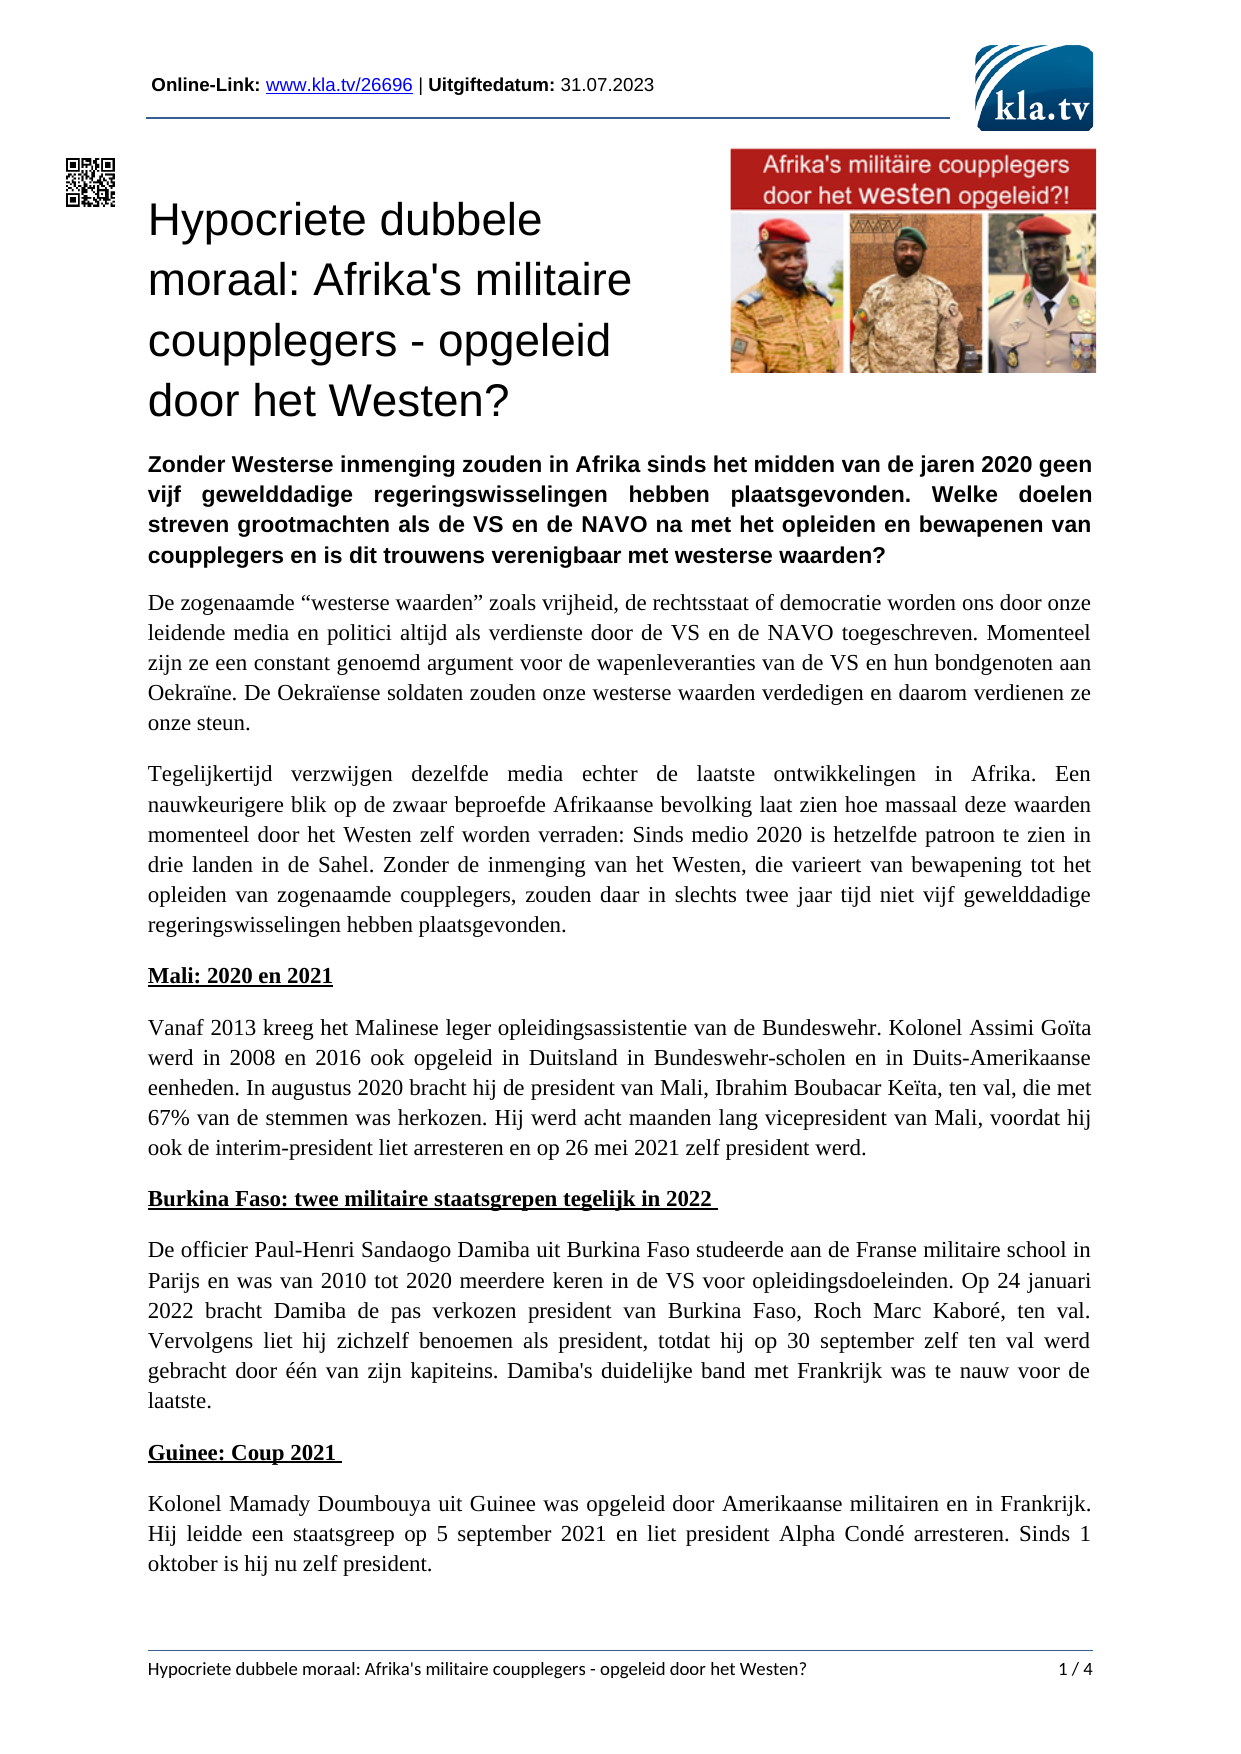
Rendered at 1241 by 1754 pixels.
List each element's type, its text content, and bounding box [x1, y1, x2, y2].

text Kolonel Mamady Doumbouya uit Guinee was opgeleid door Amerikaanse militairen en in Frankrijk. Hij leidde een staatsgreep op 5 september 2021 en liet president Alpha Condé arresteren. Sinds 1 oktober is hij nu zelf president. [148, 1489, 1093, 1576]
text Zonder Westerse inmenging zouden in Afrika sinds het midden van de jaren 2020 geen vijf gewelddadige regeringswisselingen hebben plaatsgevonden. Welke doelen streven grootmachten als de VS en de NAVO na met het opleiden en bewapenen van coupplegers en is dit trouwens verenigbaar met westerse waarden? [148, 451, 1093, 568]
text De officier Paul-Henri Sandaogo Damiba uit Burkina Faso studeerde aan de Franse militaire school in Parijs en was van 2010 tot 2020 meerdere keren in de VS voor opleidingsdoeleinden. Op 24 januari 2022 bracht Damiba de pas verkozen president van Burkina Faso, Roch Marc Kaboré, ten val. Vervolgens liet hij zichzelf benoemen als president, totdat hij op 30 september zelf ten val werd gebracht door één van zijn kapiteins. Damiba's duidelijke band met Frankrijk was te nauw voor de laatste. [148, 1236, 1093, 1414]
text Tegelijkertijd verzwijgen dezelfde media echter de laatste ontwikkelingen in Afrika. Een nauwkeurigere blik op de zwaar beproefde Afrikaanse bevolking laat zien hoe massaal deze waarden momenteel door het Westen zelf worden verraden: Sinds medio 2020 is hetzelfde patroon te zien in drie landen in de Sahel. Zonder de inmenging van het Westen, die varieert van bewapening tot het opleiden van zogenaamde coupplegers, zouden daar in slechts twee jaar tijd niet vijf gewelddadige regeringswisselingen hebben plaatsgevonden. [148, 760, 1093, 938]
text Mali: 2020 en 2021 [148, 962, 1093, 989]
text Hypocriete dubbele moraal: Afrika's militaire coupplegers - opgeleid door het Westen? [148, 192, 1093, 427]
text Vanaf 2013 kreeg het Malinese leger opleidingsassistentie van de Bundeswehr. Kolonel Assimi Goïta werd in 2008 en 2016 ook opgeleid in Duitsland in Bundeswehr-scholen en in Duits-Amerikaanse eenheden. In augustus 2020 bracht hij de president van Mali, Ibrahim Boubacar Keïta, ten val, die met 67% van de stemmen was herkozen. Hij werd acht maanden lang vicepresident van Mali, voordat hij ook de interim-president liet arresteren en op 26 mei 2021 zelf president werd. [148, 1013, 1093, 1161]
picture [58, 150, 118, 210]
text Guinee: Coup 2021 [148, 1438, 1093, 1465]
text De zogenaamde “westerse waarden” zoals vrijheid, de rechtsstaat of democratie worden ons door onze leidende media en politici altijd als verdienste door de VS en de NAVO toegeschreven. Momenteel zijn ze een constant genoemd argument voor de wapenleveranties van de VS en hun bondgenoten aan Oekraïne. De Oekraïense soldaten zouden onze westerse waarden verdedigen en daarom verdienen ze onze steun. [148, 588, 1093, 736]
text Burkina Faso: twee militaire staatsgrepen tegelijk in 2022 [148, 1185, 1093, 1212]
